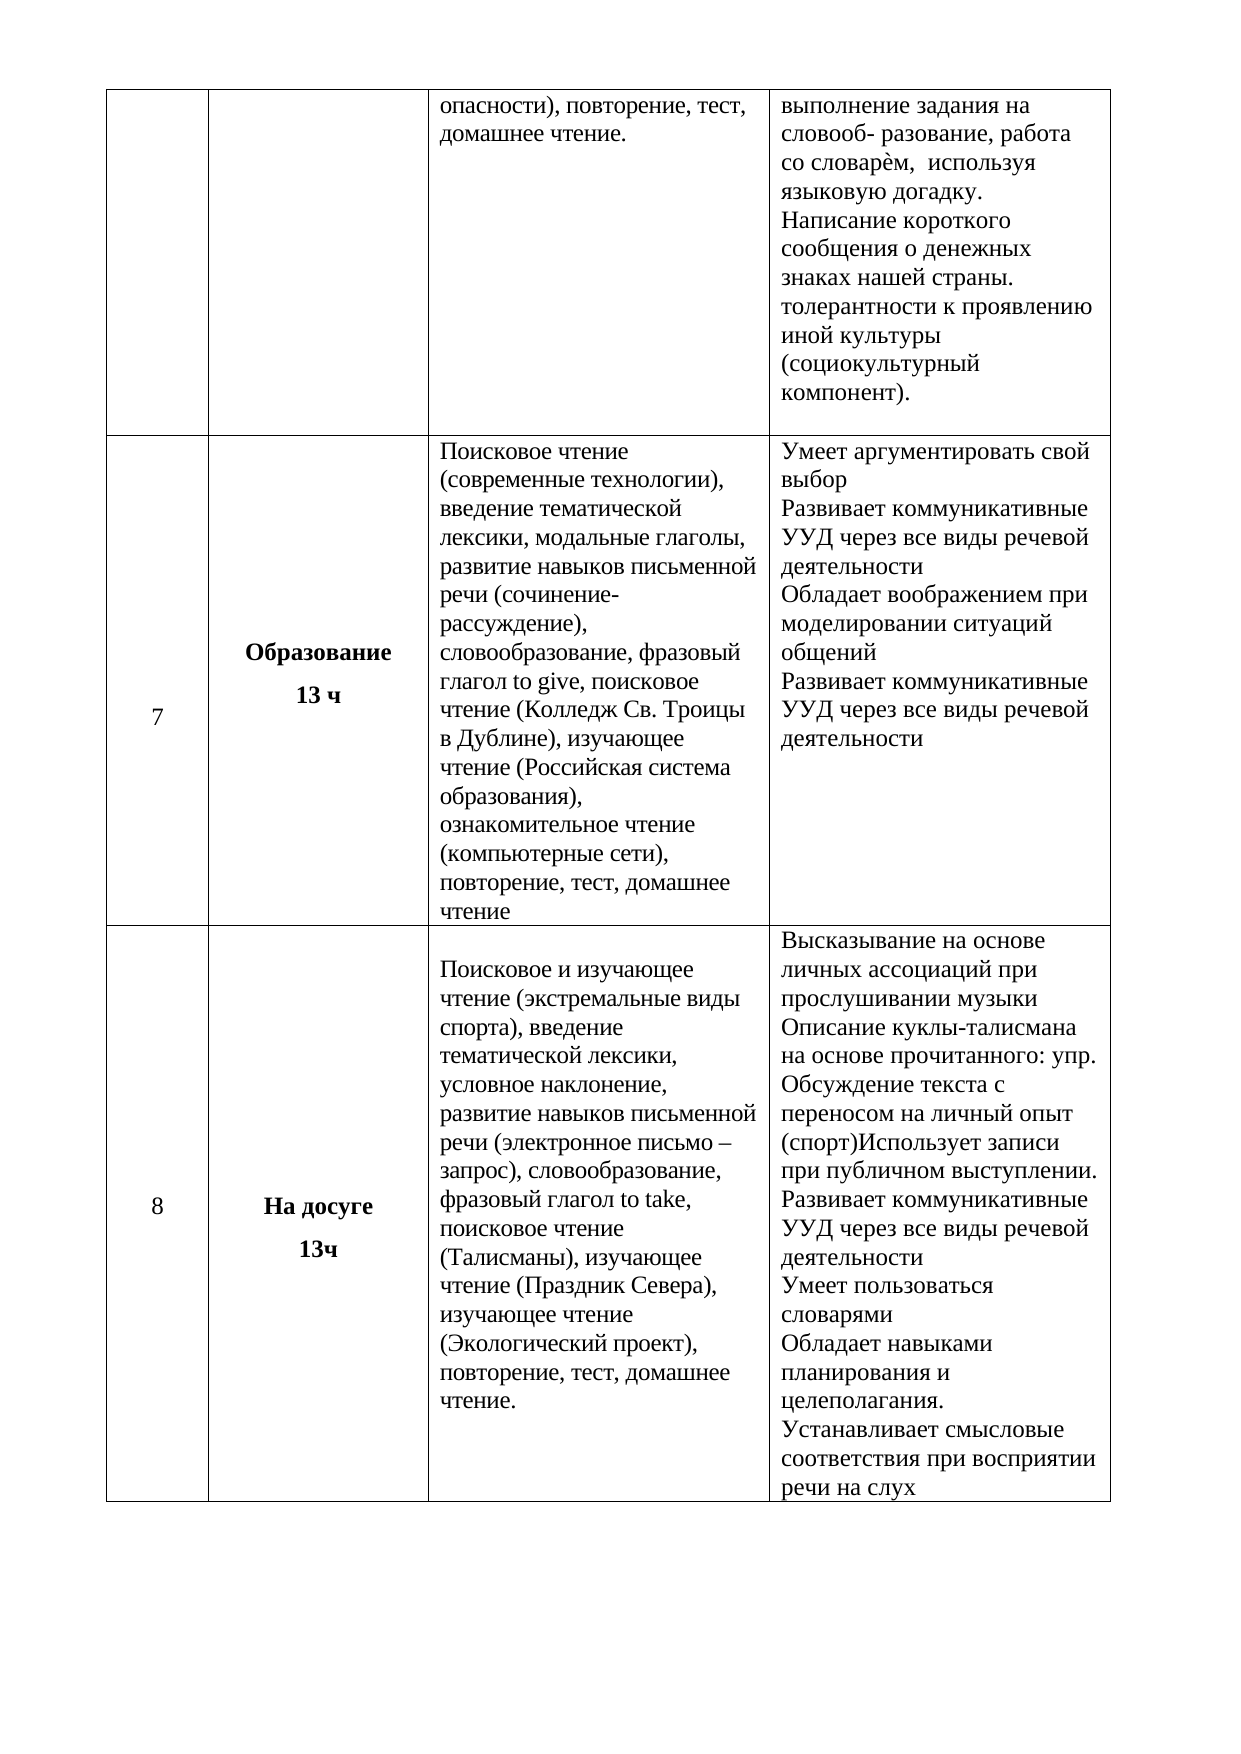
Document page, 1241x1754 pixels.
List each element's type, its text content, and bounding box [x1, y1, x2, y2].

table_cell 8 [107, 926, 208, 1501]
table_cell Умеет аргументировать свой выбор Развивает коммуникативные УУД через все виды речевой деятельности Обладает воображением при моделировании ситуаций общений Развивает коммуникативные УУД через все виды речевой деятельности [770, 436, 1110, 924]
table_cell Высказывание на основе личных ассоциаций при прослушивании музыки Описание куклы-талисмана на основе прочитанного: упр. Обсуждение текста с переносом на личный опыт (спорт)Использует записи при публичном выступлении. Развивает коммуникативные УУД через все виды речевой деятельности Умеет пользоваться словарями Обладает навыками планирования и целеполагания. Устанавливает смысловые соответствия при восприятии речи на слух [770, 926, 1110, 1501]
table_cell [429, 90, 769, 435]
table_cell 7 [107, 436, 208, 924]
table_cell Поисковое и изучающее чтение (экстремальные виды спорта), введение тематической лексики, условное наклонение, развитие навыков письменной речи (электронное письмо – запрос), словообразование, фразовый глагол to take, поисковое чтение (Талисманы), изучающее чтение (Праздник Севера), изучающее чтение (Экологический проект), повторение, тест, домашнее чтение. [429, 926, 769, 1501]
table_cell 6 [107, 90, 208, 435]
table_cell Образование 13 ч [209, 436, 428, 924]
table_cell На досуге 13ч [209, 926, 428, 1501]
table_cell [209, 90, 428, 435]
table_cell Поисковое чтение (современные технологии), введение тематической лексики, модальные глаголы, развитие навыков письменной речи (сочинение-рассуждение), словообразование, фразовый глагол to give, поисковое чтение (Колледж Св. Троицы в Дублине), изучающее чтение (Российская система образования), ознакомительное чтение (компьютерные сети), повторение, тест, домашнее чтение [429, 436, 769, 924]
